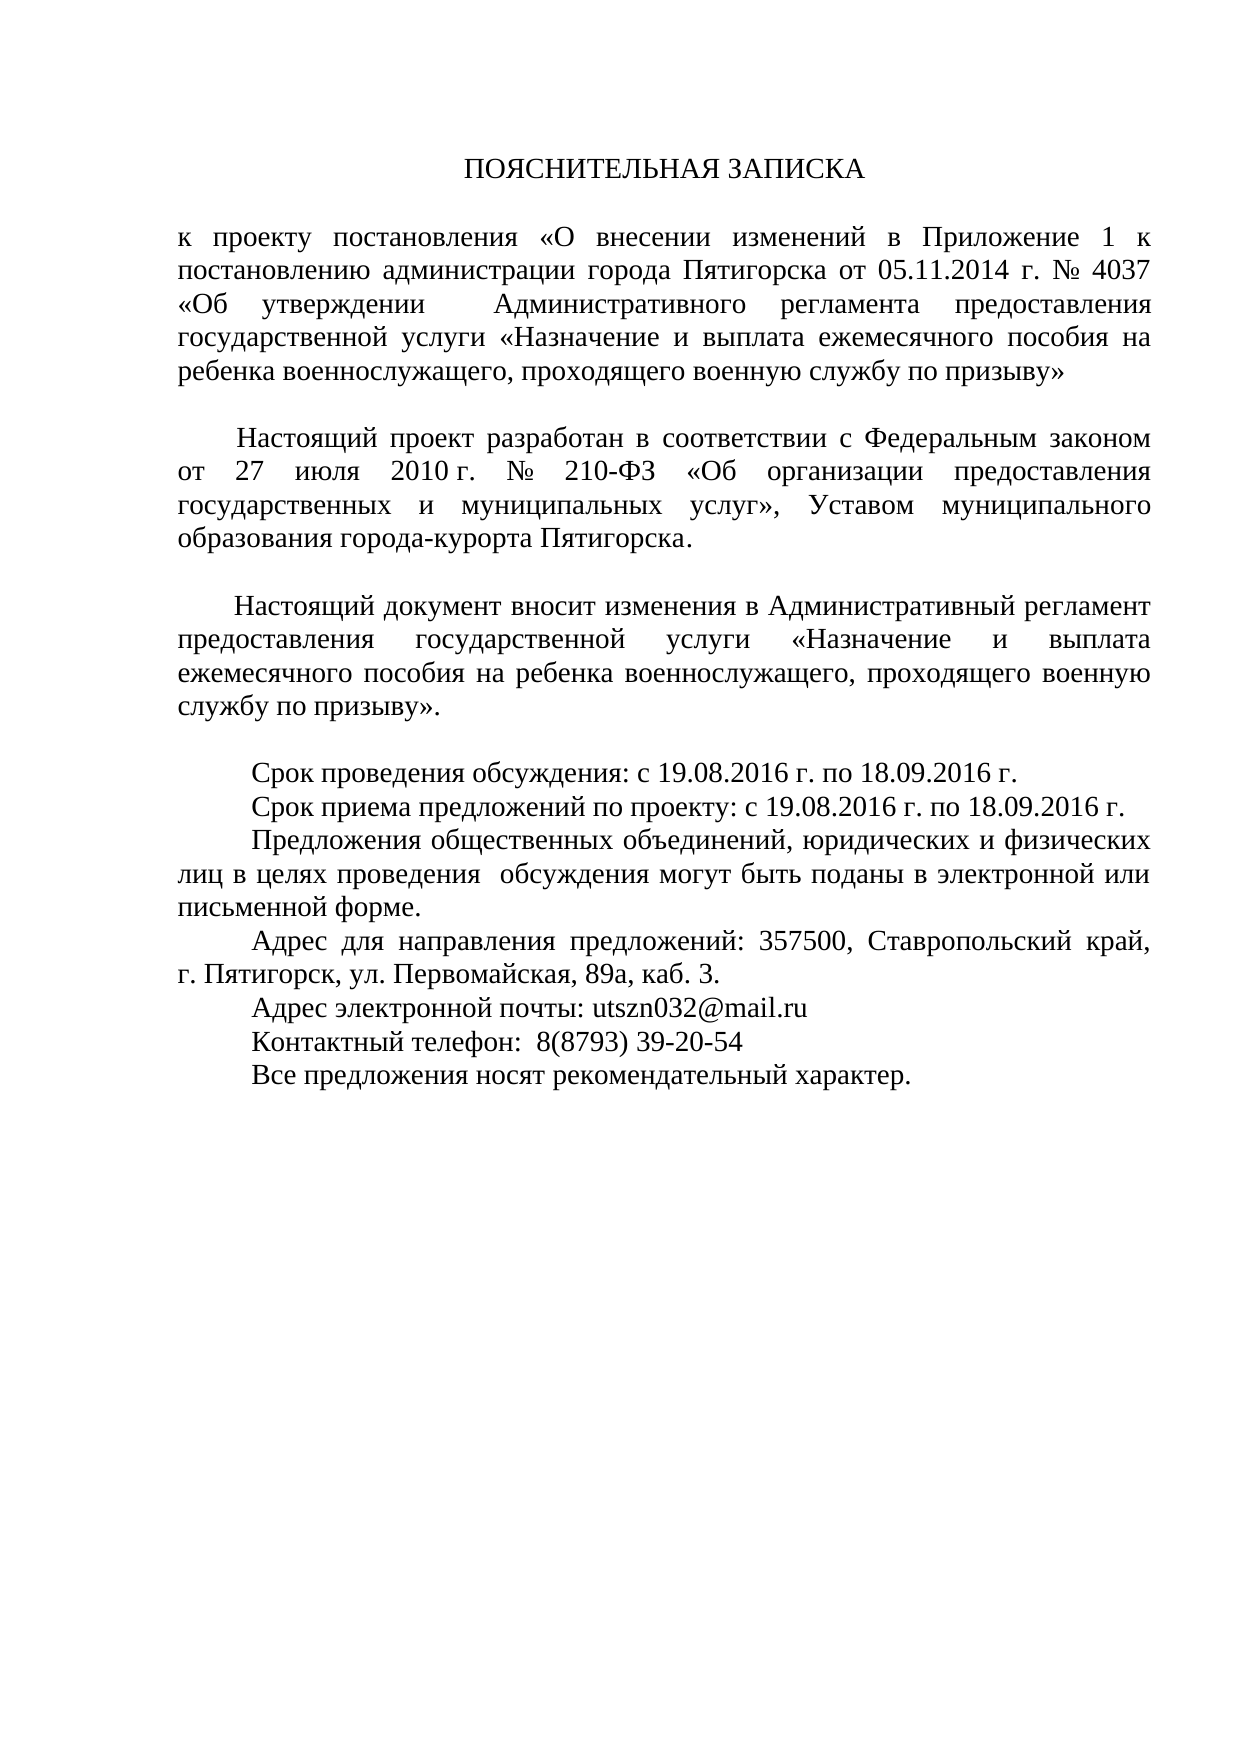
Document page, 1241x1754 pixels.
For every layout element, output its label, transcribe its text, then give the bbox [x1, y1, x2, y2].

text Срок проведения обсуждения: с 19.08.2016 г. по 18.09.2016 г. [177, 755, 1152, 789]
text Срок приема предложений по проекту: с 19.08.2016 г. по 18.09.2016 г. [177, 789, 1152, 822]
text Адрес электронной почты: utszn032@mail.ru [177, 990, 1152, 1024]
text Настоящий документ вносит изменения в Административный регламент предоставления государственной услуги «Назначение и выплата ежемесячного пособия на ребенка военнослужащего, проходящего военную службу по призыву». [177, 588, 1152, 722]
text к проекту постановления «О внесении изменений в Приложение 1 к постановлению администрации города Пятигорска от 05.11.2014 г. № 4037 «Об утверждении Административного регламента предоставления государственной услуги «Назначение и выплата ежемесячного пособия на ребенка военнослужащего, проходящего военную службу по призыву» [177, 219, 1152, 386]
text Настоящий проект разработан в соответствии с Федеральным законом от 27 июля . № 210-ФЗ «Об организации предоставления государственных и муниципальных услуг», Уставом муниципального образования города-курорта Пятигорска. [177, 420, 1152, 554]
text Все предложения носят рекомендательный характер. [177, 1057, 1152, 1091]
text Предложения общественных объединений, юридических и физических лиц в целях проведения обсуждения могут быть поданы в электронной или письменной форме. [177, 822, 1152, 923]
text ПОЯСНИТЕЛЬНАЯ ЗАПИСКА [177, 152, 1152, 185]
text Контактный телефон: 8(8793) 39-20-54 [177, 1024, 1152, 1057]
text Адрес для направления предложений: 357500, Ставропольский край, г. Пятигорск, ул. Первомайская, 89а, каб. 3. [177, 923, 1152, 990]
